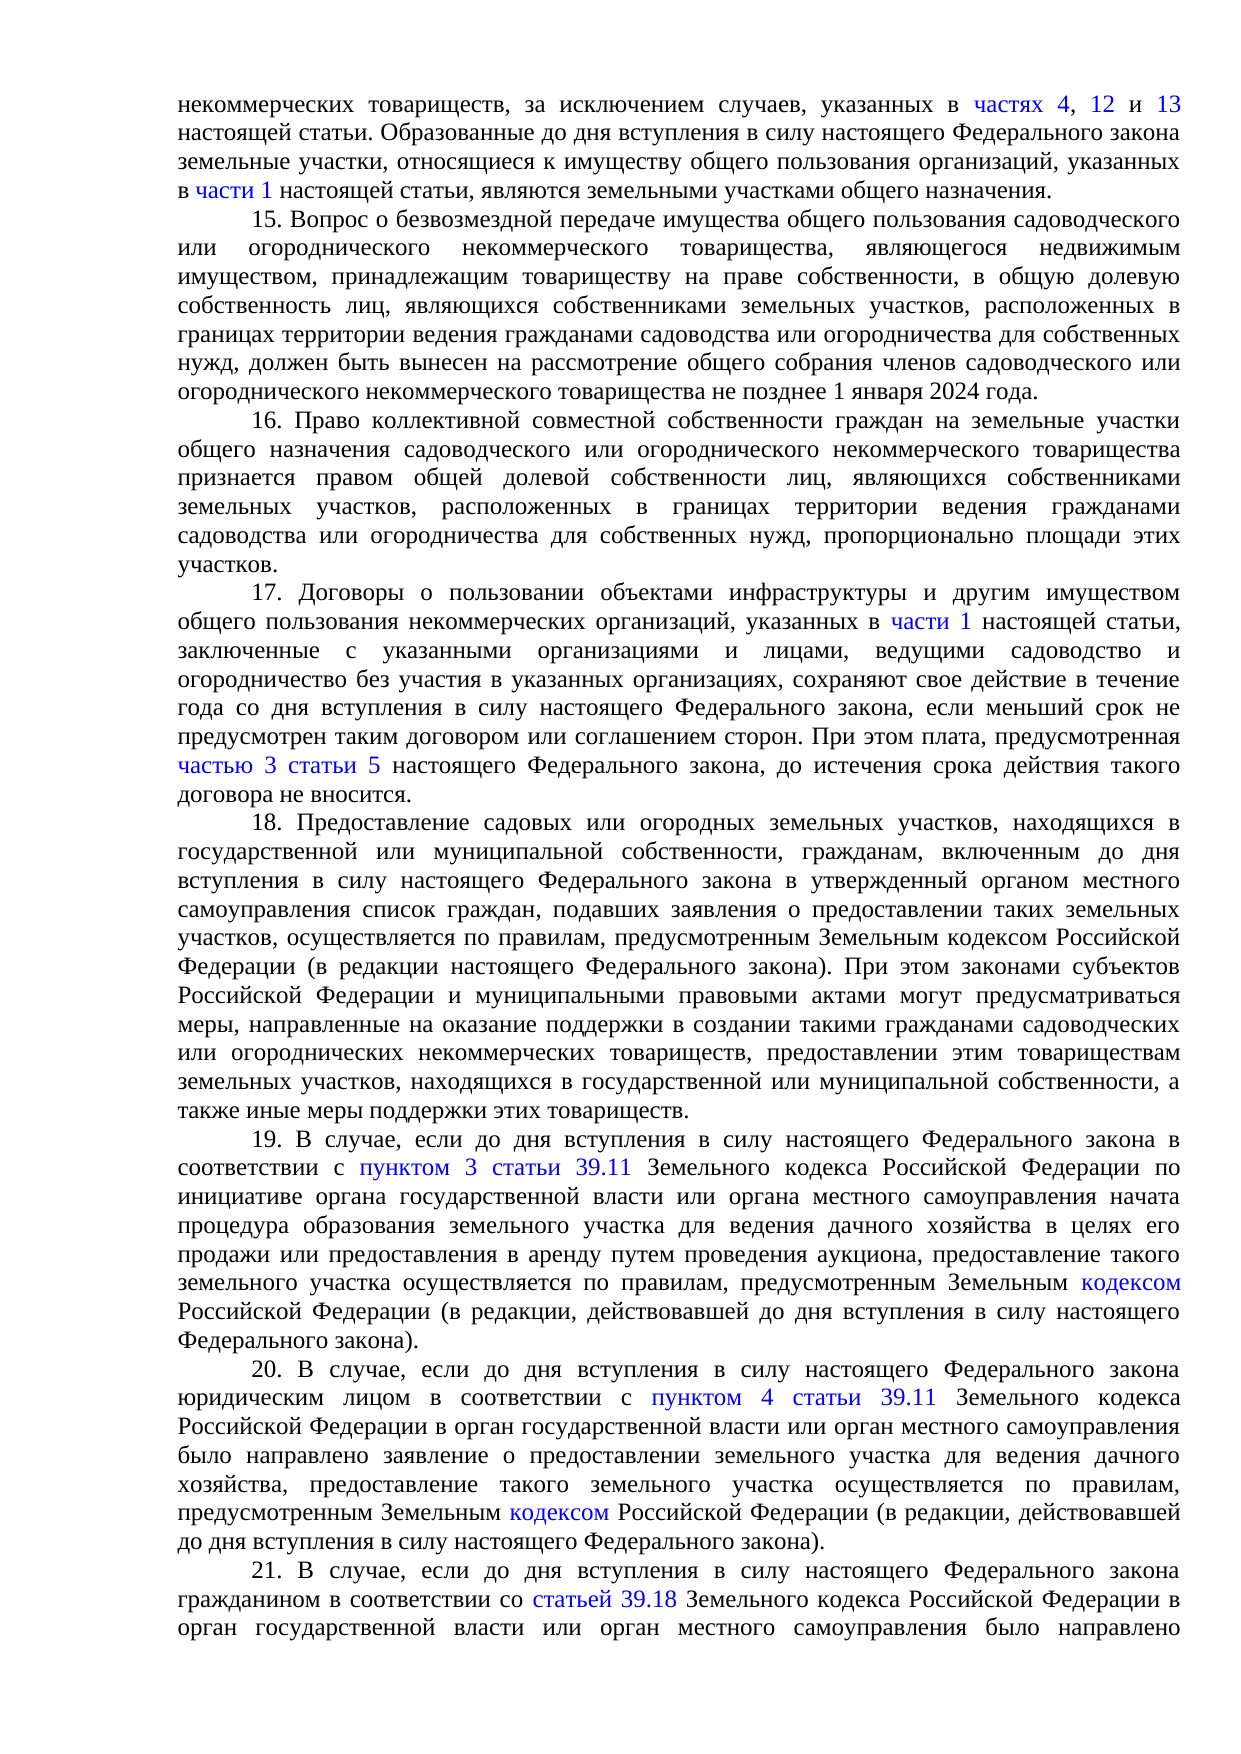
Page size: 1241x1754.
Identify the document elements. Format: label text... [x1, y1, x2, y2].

text 15. Вопрос о безвозмездной передаче имущества общего пользования садоводческого или огороднического некоммерческого товарищества, являющегося недвижимым имуществом, принадлежащим товариществу на праве собственности, в общую долевую собственность лиц, являющихся собственниками земельных участков, расположенных в границах территории ведения гражданами садоводства или огородничества для собственных нужд, должен быть вынесен на рассмотрение общего собрания членов садоводческого или огороднического некоммерческого товарищества не позднее 1 января 2024 года. [177, 204, 1181, 405]
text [177, 89, 1181, 204]
text 19. В случае, если до дня вступления в силу настоящего Федерального закона в соответствии с пунктом 3 статьи 39.11 Земельного кодекса Российской Федерации по инициативе органа государственной власти или органа местного самоуправления начата процедура образования земельного участка для ведения дачного хозяйства в целях его продажи или предоставления в аренду путем проведения аукциона, предоставление такого земельного участка осуществляется по правилам, предусмотренным Земельным кодексом Российской Федерации (в редакции, действовавшей до дня вступления в силу настоящего Федерального закона). [177, 1124, 1181, 1354]
text 20. В случае, если до дня вступления в силу настоящего Федерального закона юридическим лицом в соответствии с пунктом 4 статьи 39.11 Земельного кодекса Российской Федерации в орган государственной власти или орган местного самоуправления было направлено заявление о предоставлении земельного участка для ведения дачного хозяйства, предоставление такого земельного участка осуществляется по правилам, предусмотренным Земельным кодексом Российской Федерации (в редакции, действовавшей до дня вступления в силу настоящего Федерального закона). [177, 1354, 1181, 1555]
text 16. Право коллективной совместной собственности граждан на земельные участки общего назначения садоводческого или огороднического некоммерческого товарищества признается правом общей долевой собственности лиц, являющихся собственниками земельных участков, расположенных в границах территории ведения гражданами садоводства или огородничества для собственных нужд, пропорционально площади этих участков. [177, 405, 1181, 577]
text 18. Предоставление садовых или огородных земельных участков, находящихся в государственной или муниципальной собственности, гражданам, включенным до дня вступления в силу настоящего Федерального закона в утвержденный органом местного самоуправления список граждан, подавших заявления о предоставлении таких земельных участков, осуществляется по правилам, предусмотренным Земельным кодексом Российской Федерации (в редакции настоящего Федерального закона). При этом законами субъектов Российской Федерации и муниципальными правовыми актами могут предусматриваться меры, направленные на оказание поддержки в создании такими гражданами садоводческих или огороднических некоммерческих товариществ, предоставлении этим товариществам земельных участков, находящихся в государственной или муниципальной собственности, а также иные меры поддержки этих товариществ. [177, 807, 1181, 1124]
text 17. Договоры о пользовании объектами инфраструктуры и другим имуществом общего пользования некоммерческих организаций, указанных в части 1 настоящей статьи, заключенные с указанными организациями и лицами, ведущими садоводство и огородничество без участия в указанных организациях, сохраняют свое действие в течение года со дня вступления в силу настоящего Федерального закона, если меньший срок не предусмотрен таким договором или соглашением сторон. При этом плата, предусмотренная частью 3 статьи 5 настоящего Федерального закона, до истечения срока действия такого договора не вносится. [177, 577, 1181, 807]
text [177, 1555, 1181, 1641]
